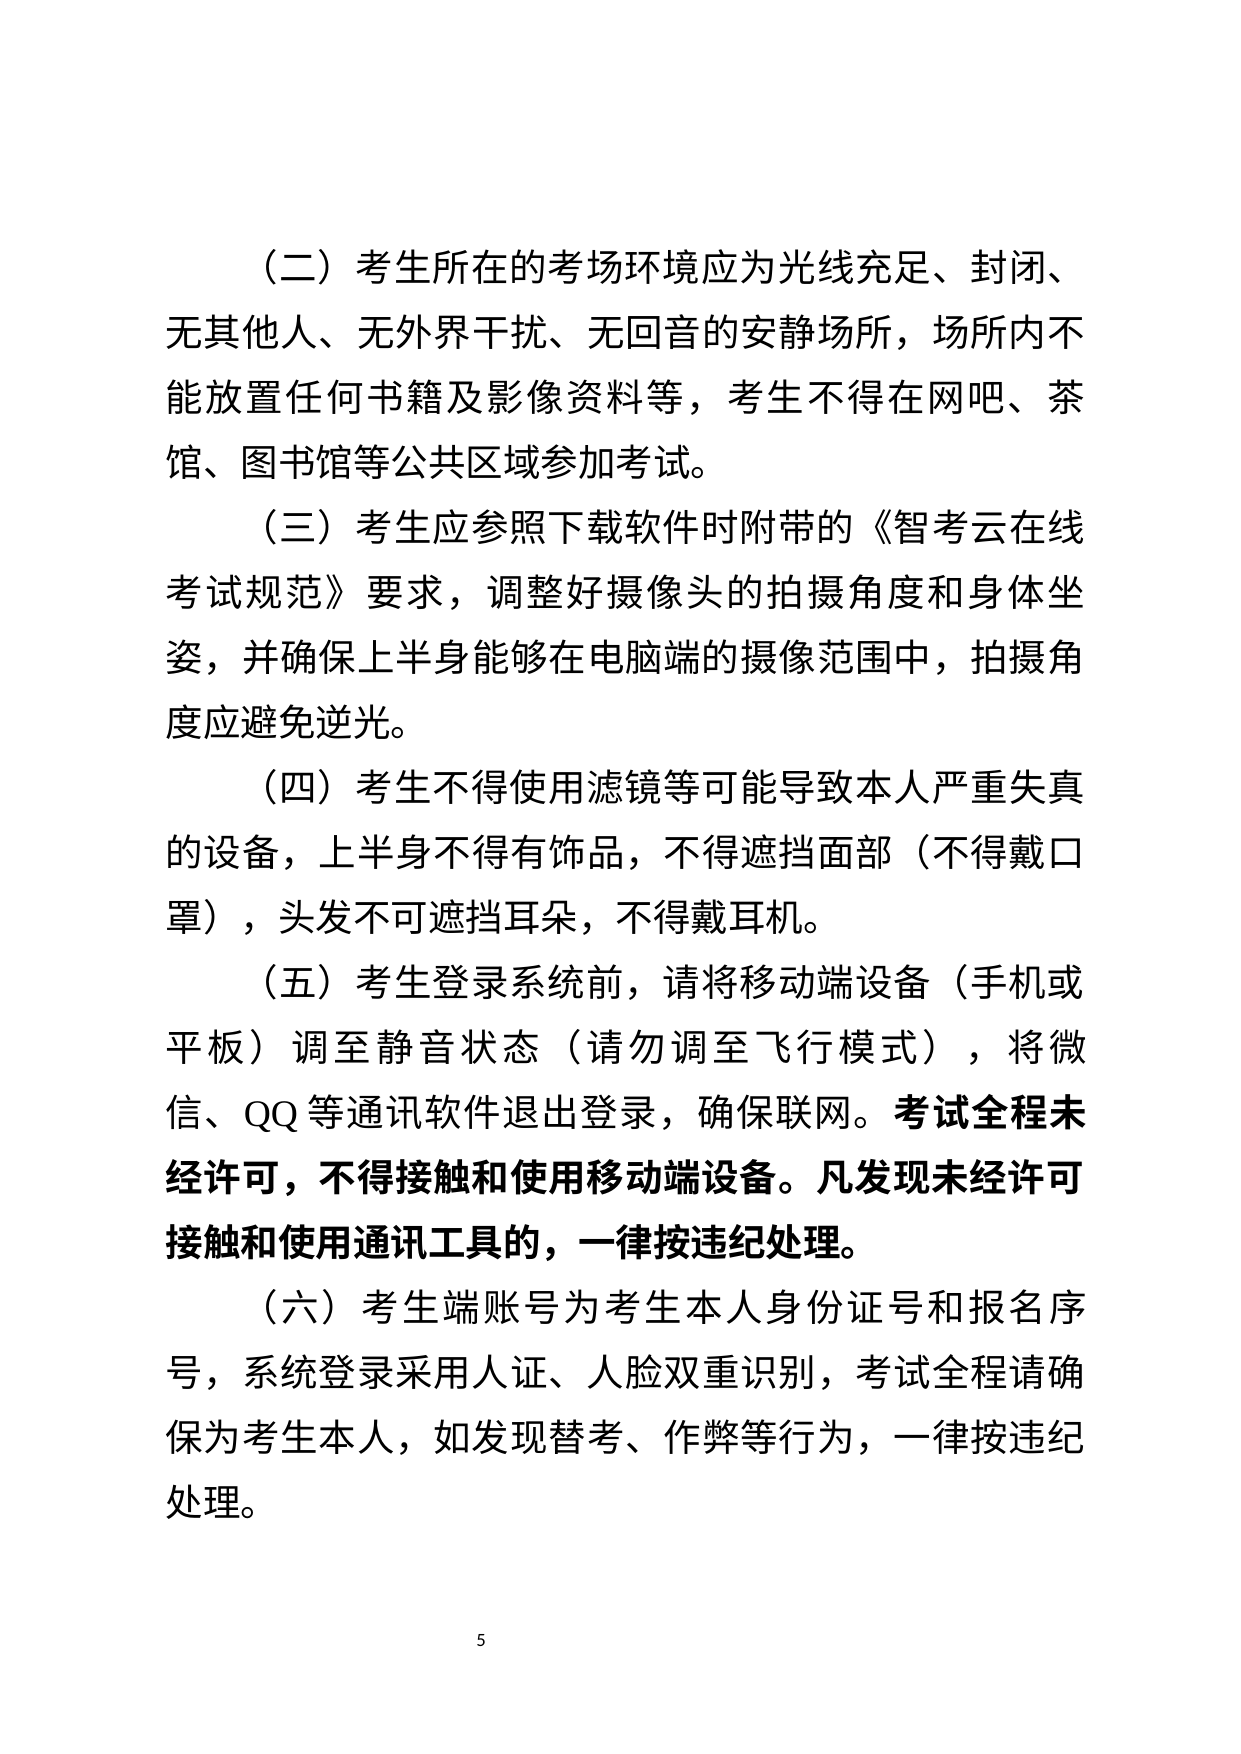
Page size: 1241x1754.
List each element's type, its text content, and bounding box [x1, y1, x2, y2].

text （二）考生所在的考场环境应为光线充足、封闭、无其他人、无外界干扰、无回音的安静场所，场所内不能放置任何书籍及影像资料等，考生不得在网吧、茶馆、图书馆等公共区域参加考试。 [165, 233, 1087, 493]
text （五）考生登录系统前，请将移动端设备（手机或平板）调至静音状态（请勿调至飞行模式），将微信、QQ等通讯软件退出登录，确保联网。考试全程未经许可，不得接触和使用移动端设备。凡发现未经许可接触和使用通讯工具的，一律按违纪处理。 [165, 948, 1087, 1273]
text （四）考生不得使用滤镜等可能导致本人严重失真的设备，上半身不得有饰品，不得遮挡面部（不得戴口罩），头发不可遮挡耳朵，不得戴耳机。 [165, 753, 1087, 948]
text （六）考生端账号为考生本人身份证号和报名序号，系统登录采用人证、人脸双重识别，考试全程请确保为考生本人，如发现替考、作弊等行为，一律按违纪处理。 [165, 1273, 1087, 1533]
text （三）考生应参照下载软件时附带的《智考云在线考试规范》要求，调整好摄像头的拍摄角度和身体坐姿，并确保上半身能够在电脑端的摄像范围中，拍摄角度应避免逆光。 [165, 493, 1087, 753]
